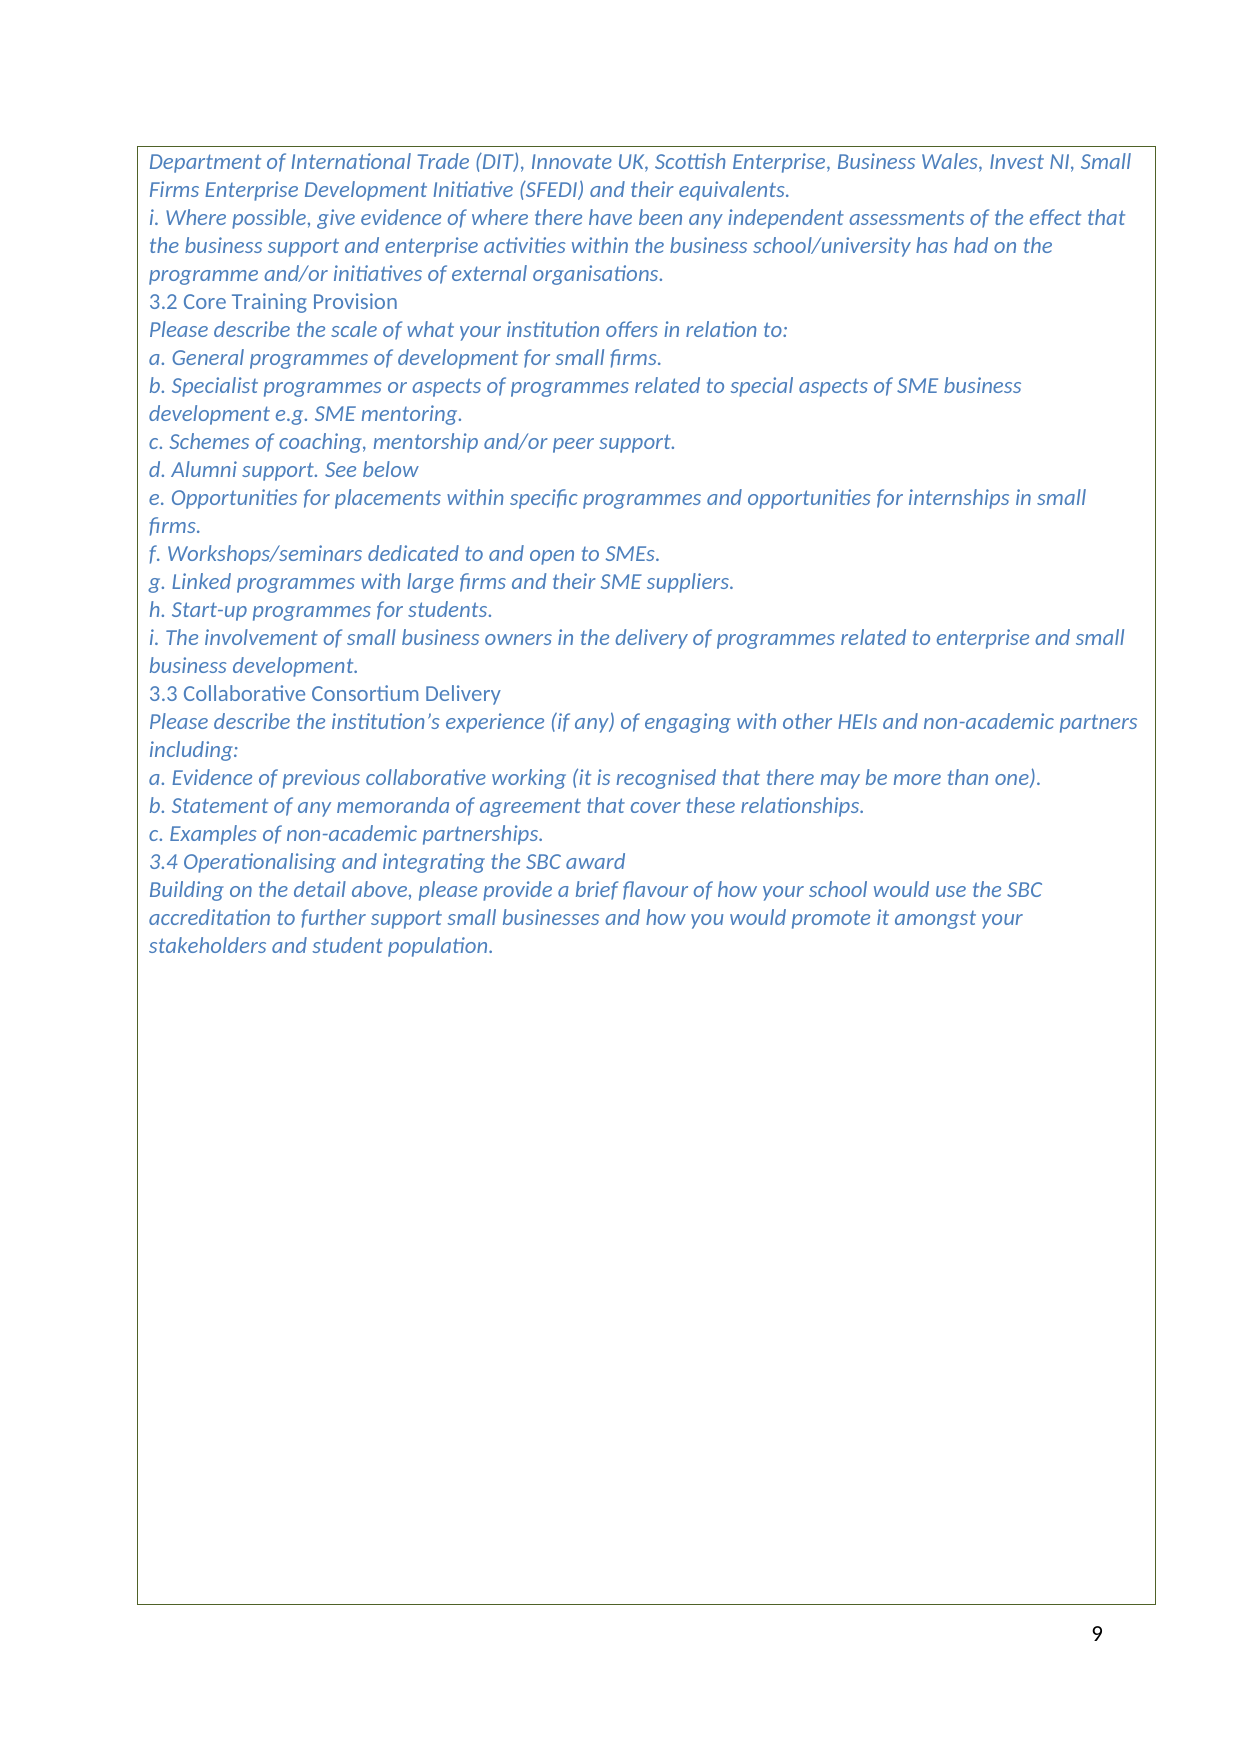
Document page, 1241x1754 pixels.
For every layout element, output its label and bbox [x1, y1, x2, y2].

table_header [138, 147, 1155, 1604]
